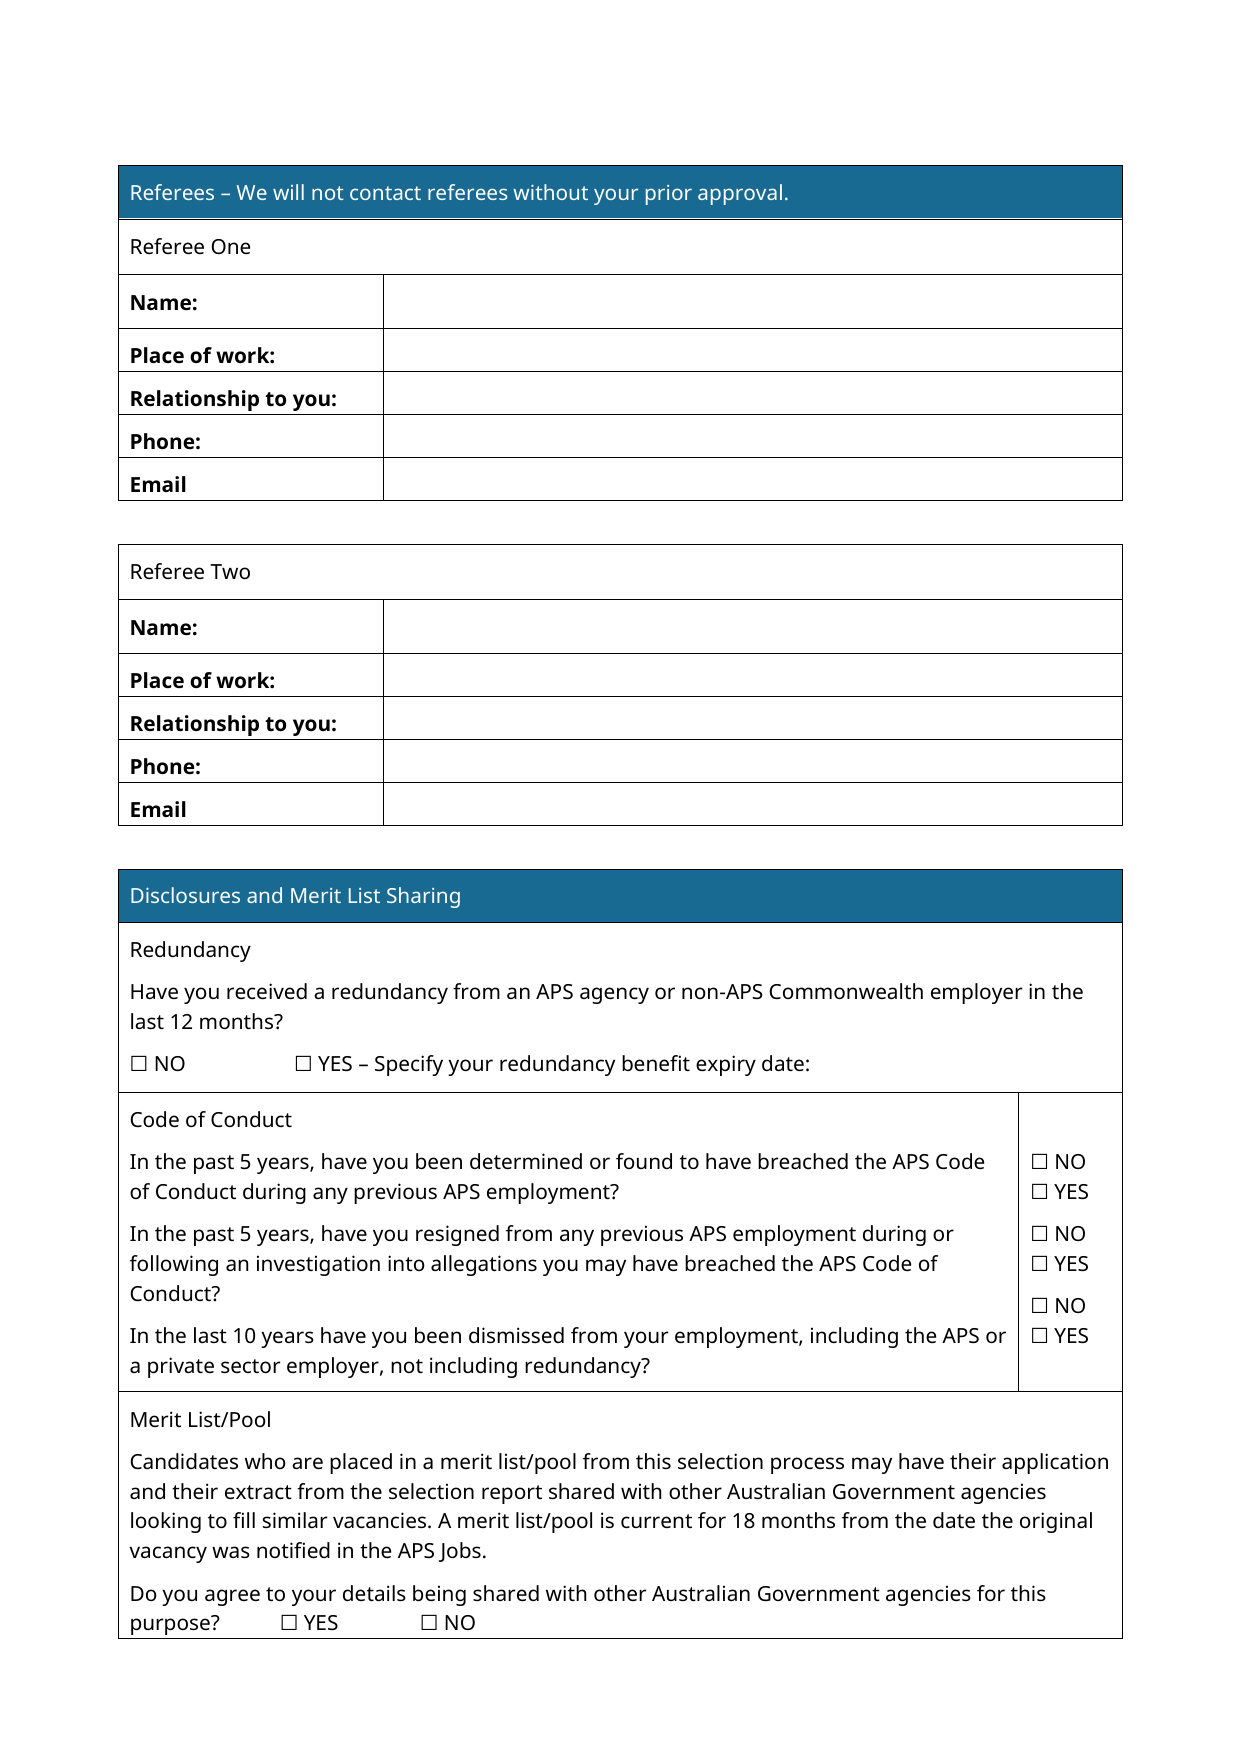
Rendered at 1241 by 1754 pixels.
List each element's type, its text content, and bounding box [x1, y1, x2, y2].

table_cell [384, 372, 1122, 414]
table_cell Email [119, 458, 383, 500]
table_cell [384, 697, 1122, 739]
table_cell Name: [119, 275, 383, 328]
table_cell Phone: [119, 740, 383, 782]
table_header Referees – We will not contact referees without your prior approval. [119, 166, 1122, 218]
table_cell [384, 275, 1122, 328]
table_cell Code of Conduct In the past 5 years, have you been determined or found to have breached the APS Code of Conduct during any previous APS employment? In the past 5 years, have you resigned from any previous APS employment during or following an investigation into allegations you may have breached the APS Code of Conduct? In the last 10 years have you been dismissed from your employment, including the APS or a private sector employer, not including redundancy? [119, 1093, 1018, 1391]
table_cell [384, 783, 1122, 825]
table_cell Redundancy Have you received a redundancy from an APS agency or non-APS Commonwealth employer in the last 12 months? NO YES – Specify your redundancy benefit expiry date: [119, 923, 1122, 1092]
table_cell Name: [119, 600, 383, 653]
table_cell [384, 458, 1122, 500]
table_cell [384, 415, 1122, 457]
table_cell Referee One [119, 220, 1122, 274]
table_cell [384, 654, 1122, 696]
table_cell Phone: [119, 415, 383, 457]
table_cell Merit List/Pool Candidates who are placed in a merit list/pool from this selection process may have their application and their extract from the selection report shared with other Australian Government agencies looking to fill similar vacancies. A merit list/pool is current for 18 months from the date the original vacancy was notified in the APS Jobs. Do you agree to your details being shared with other Australian Government agencies for this purpose? YES NO [119, 1392, 1122, 1638]
table_cell [384, 740, 1122, 782]
table_cell Place of work: [119, 654, 383, 696]
table_cell Relationship to you: [119, 697, 383, 739]
table_cell [384, 329, 1122, 371]
table_cell Relationship to you: [119, 372, 383, 414]
table_cell [384, 600, 1122, 653]
table_header Disclosures and Merit List Sharing [119, 870, 1122, 922]
table_cell Place of work: [119, 329, 383, 371]
table_cell Email [119, 783, 383, 825]
table_cell NO YES NO YES NO YES [1019, 1093, 1122, 1391]
table_header Referee Two [119, 545, 1122, 599]
